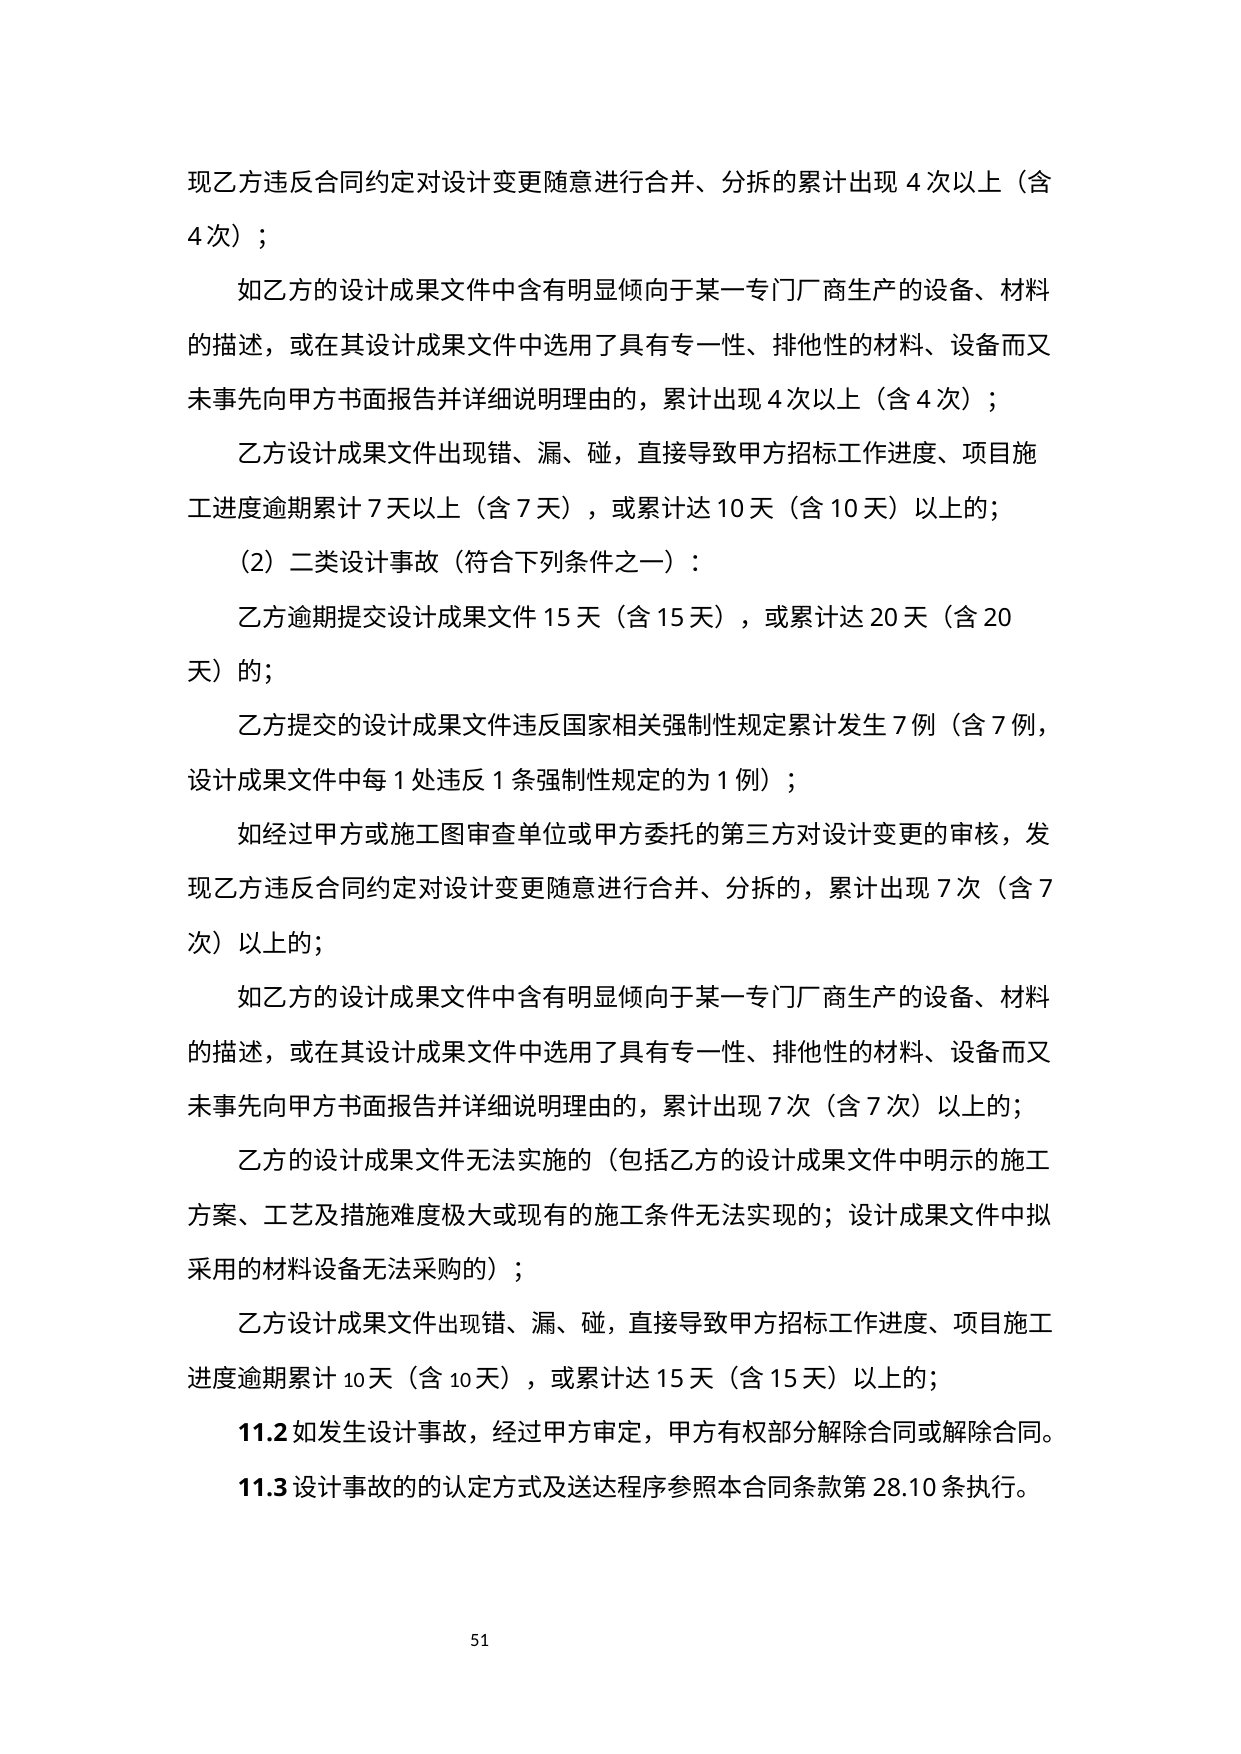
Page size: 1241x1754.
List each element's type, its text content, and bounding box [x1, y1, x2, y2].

text 11.2如发生设计事故，经过甲方审定，甲方有权部分解除合同或解除合同。 [187, 1413, 1053, 1449]
text 11.3设计事故的的认定方式及送达程序参照本合同条款第28.10条执行。 [187, 1467, 1053, 1503]
text 乙方提交的设计成果文件违反国家相关强制性规定累计发生7例（含7例，设计成果文件中每1处违反1条强制性规定的为1例）； [187, 706, 1053, 796]
text 乙方逾期提交设计成果文件15天（含15天），或累计达20天（含20天）的； [187, 597, 1053, 688]
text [187, 162, 1053, 253]
text 乙方设计成果文件出现错、漏、碰，直接导致甲方招标工作进度、项目施工进度逾期累计7天以上（含7天），或累计达10天（含10天）以上的； [187, 434, 1053, 524]
text 如经过甲方或施工图审查单位或甲方委托的第三方对设计变更的审核，发现乙方违反合同约定对设计变更随意进行合并、分拆的，累计出现7次（含7次）以上的； [187, 814, 1053, 959]
text （2）二类设计事故（符合下列条件之一）： [187, 543, 1053, 579]
text 乙方的设计成果文件无法实施的（包括乙方的设计成果文件中明示的施工方案、工艺及措施难度极大或现有的施工条件无法实现的；设计成果文件中拟采用的材料设备无法采购的）； [187, 1141, 1053, 1286]
text 如乙方的设计成果文件中含有明显倾向于某一专门厂商生产的设备、材料的描述，或在其设计成果文件中选用了具有专一性、排他性的材料、设备而又未事先向甲方书面报告并详细说明理由的，累计出现7次（含7次）以上的； [187, 978, 1053, 1123]
text 乙方设计成果文件出现错、漏、碰，直接导致甲方招标工作进度、项目施工进度逾期累计10天（含10天），或累计达15天（含15天）以上的； [187, 1304, 1053, 1394]
text 如乙方的设计成果文件中含有明显倾向于某一专门厂商生产的设备、材料的描述，或在其设计成果文件中选用了具有专一性、排他性的材料、设备而又未事先向甲方书面报告并详细说明理由的，累计出现4次以上（含4次）； [187, 271, 1053, 416]
